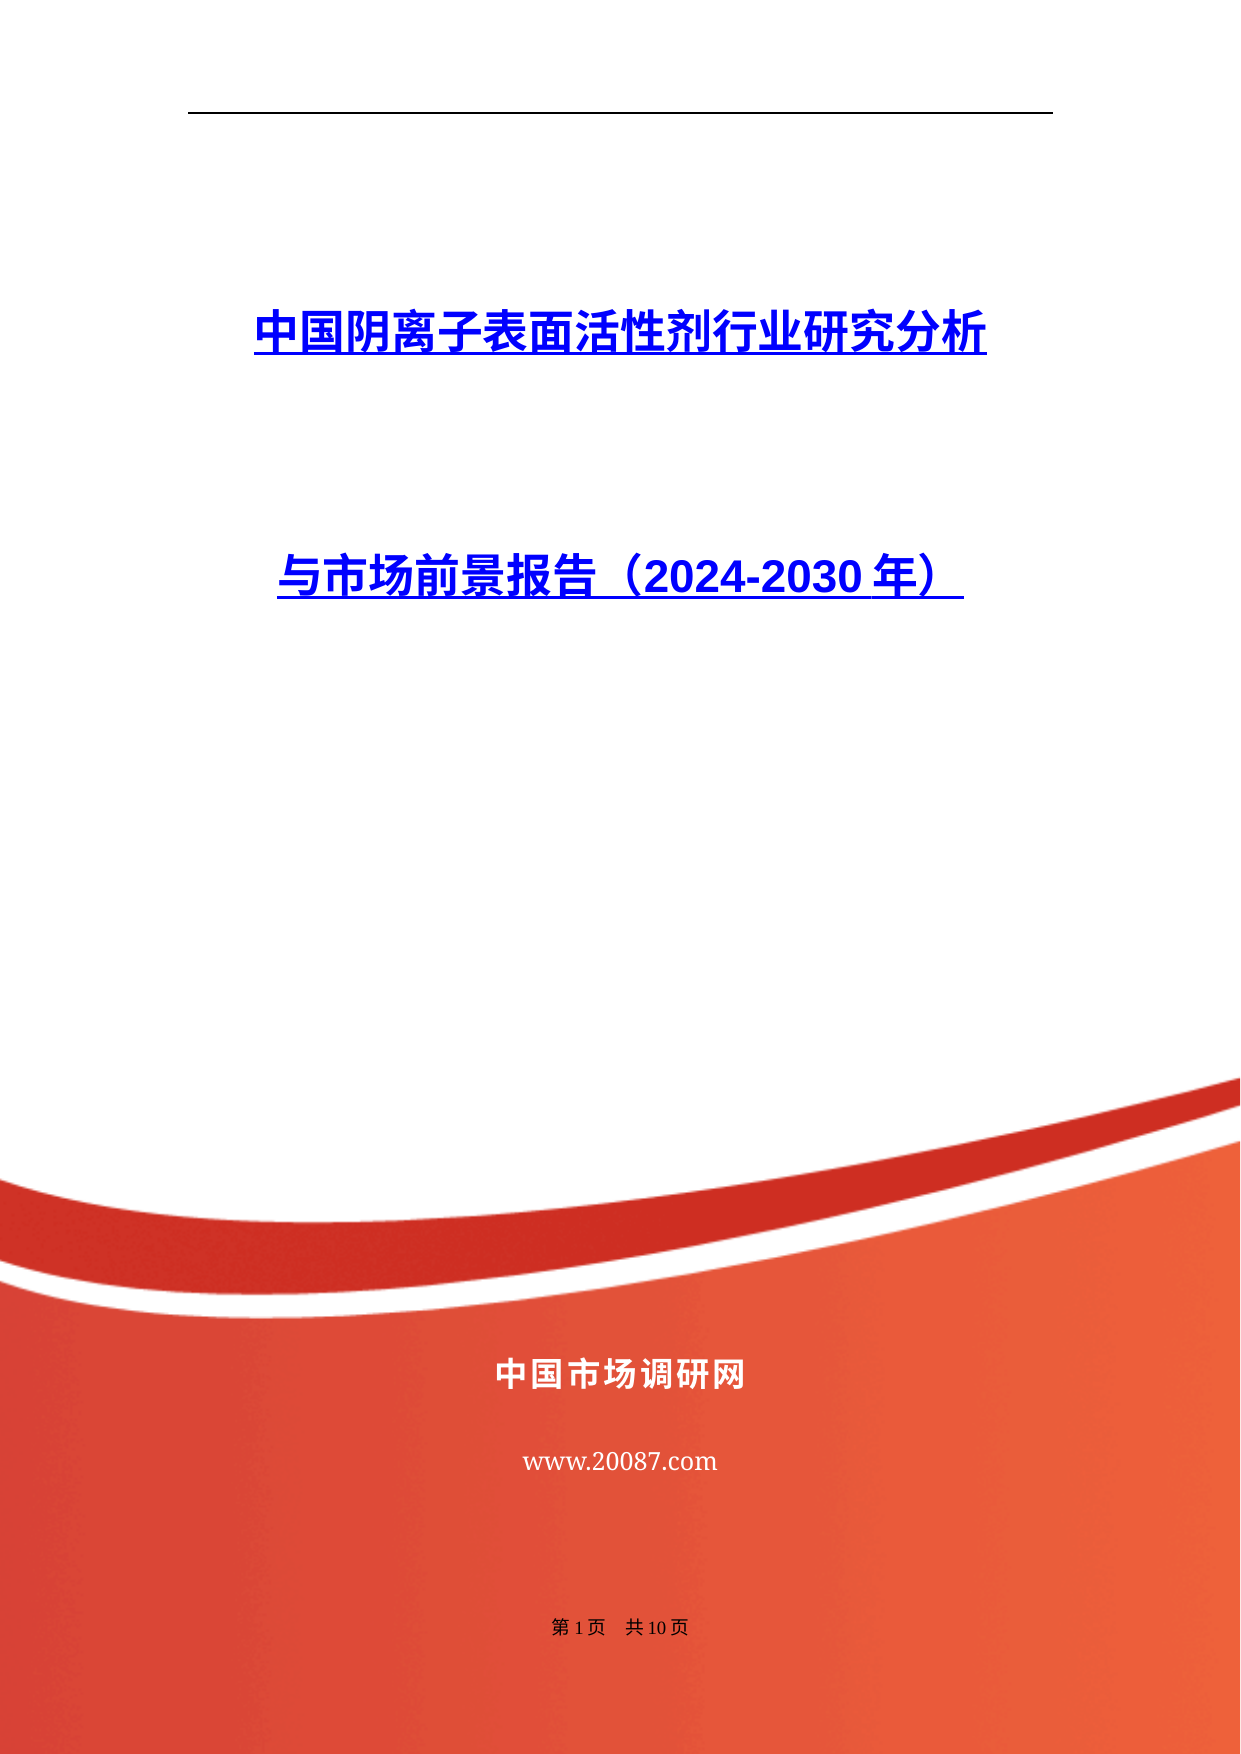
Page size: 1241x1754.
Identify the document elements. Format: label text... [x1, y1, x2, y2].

table_header 中国阴离子表面活性剂行业研究分析与市场前景报告（2024-2030年） [188, 207, 1053, 773]
picture [0, 1006, 1241, 1754]
subtitle 中国市场调研网 [187, 1339, 1053, 1404]
text www.20087.com [187, 1428, 1053, 1493]
